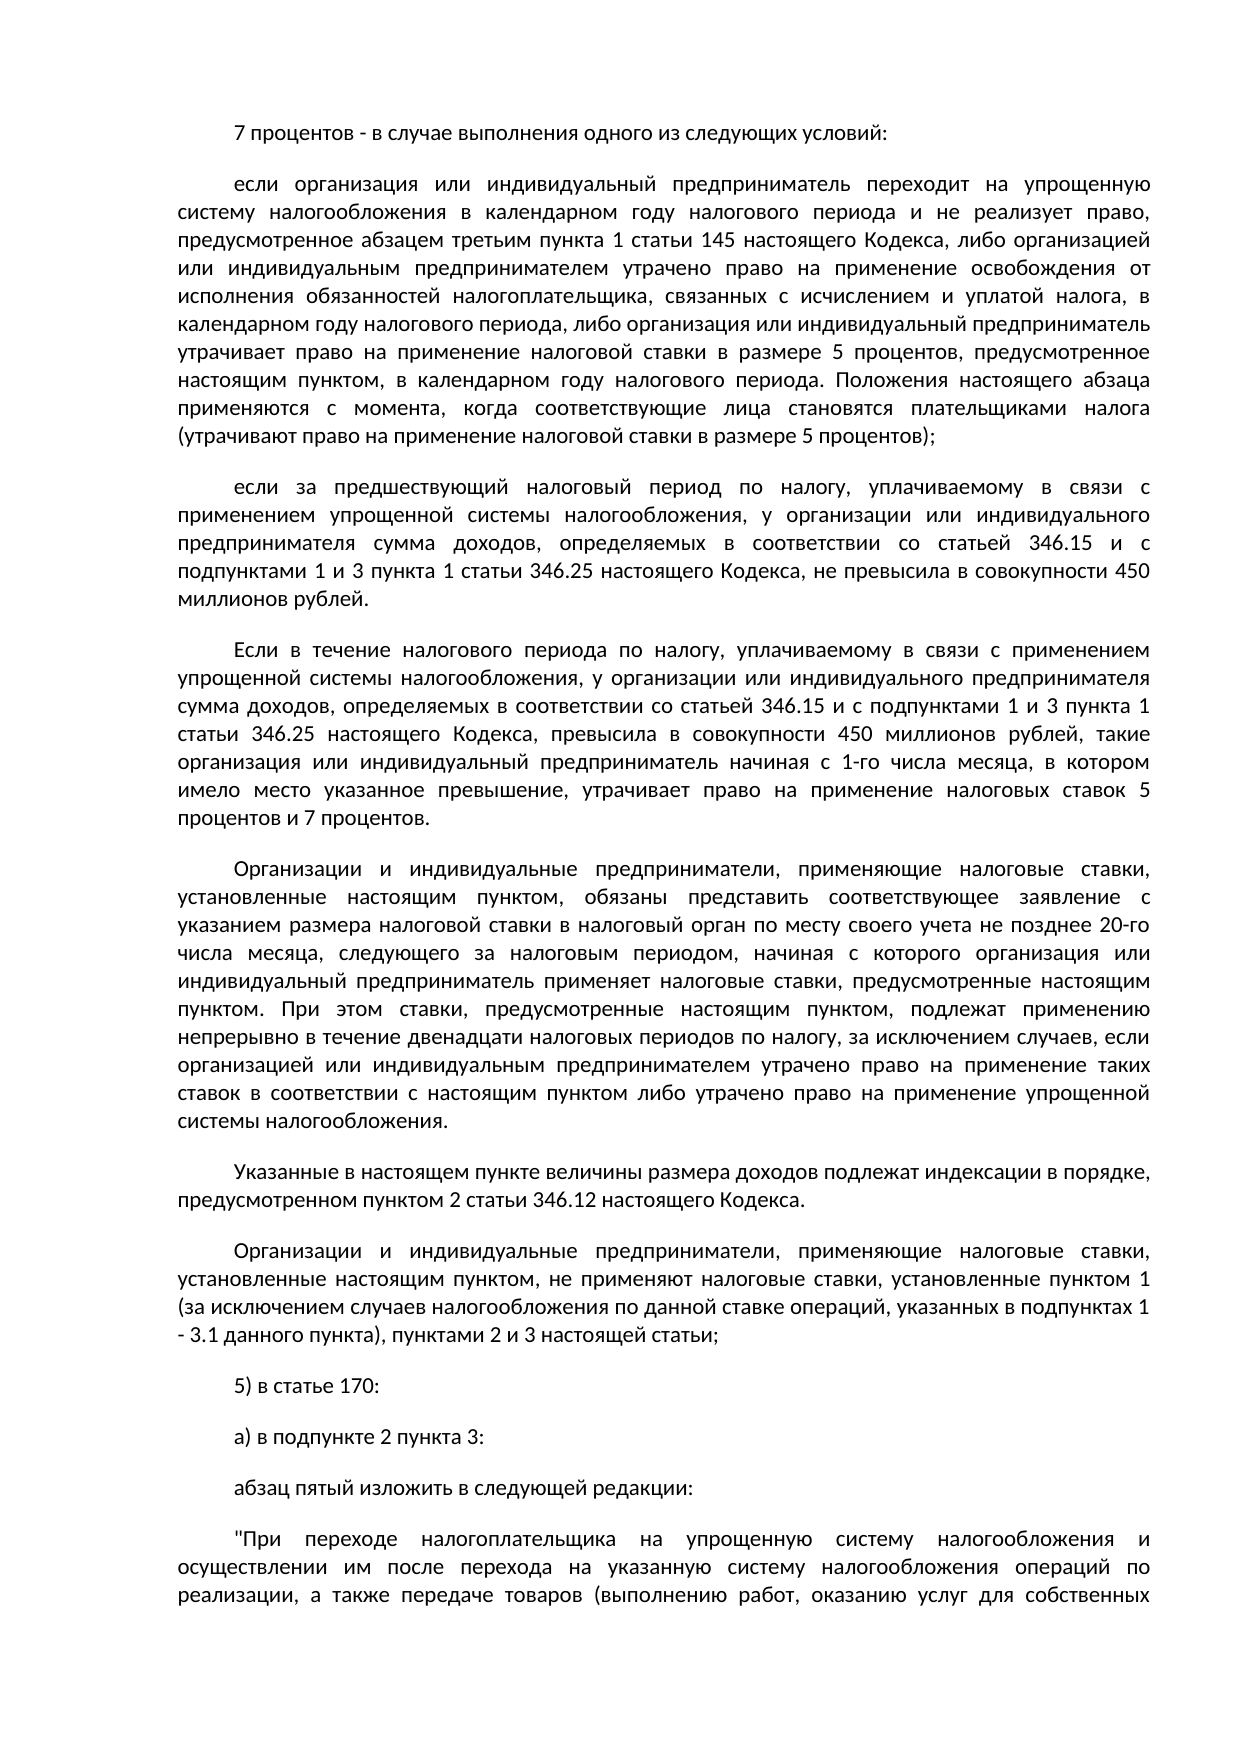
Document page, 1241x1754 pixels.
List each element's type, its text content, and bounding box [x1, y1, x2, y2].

text Организации и индивидуальные предприниматели, применяющие налоговые ставки, установленные настоящим пунктом, обязаны представить соответствующее заявление с указанием размера налоговой ставки в налоговый орган по месту своего учета не позднее 20-го числа месяца, следующего за налоговым периодом, начиная с которого организация или индивидуальный предприниматель применяет налоговые ставки, предусмотренные настоящим пунктом. При этом ставки, предусмотренные настоящим пунктом, подлежат применению непрерывно в течение двенадцати налоговых периодов по налогу, за исключением случаев, если организацией или индивидуальным предпринимателем утрачено право на применение таких ставок в соответствии с настоящим пунктом либо утрачено право на применение упрощенной системы налогообложения. [177, 854, 1152, 1134]
text Указанные в настоящем пункте величины размера доходов подлежат индексации в порядке, предусмотренном пунктом 2 статьи 346.12 настоящего Кодекса. [177, 1157, 1152, 1213]
text Организации и индивидуальные предприниматели, применяющие налоговые ставки, установленные настоящим пунктом, не применяют налоговые ставки, установленные пунктом 1 (за исключением случаев налогообложения по данной ставке операций, указанных в подпунктах 1 - 3.1 данного пункта), пунктами 2 и 3 настоящей статьи; [177, 1236, 1152, 1348]
text а) в подпункте 2 пункта 3: [177, 1422, 1152, 1450]
text если организация или индивидуальный предприниматель переходит на упрощенную систему налогообложения в календарном году налогового периода и не реализует право, предусмотренное абзацем третьим пункта 1 статьи 145 настоящего Кодекса, либо организацией или индивидуальным предпринимателем утрачено право на применение освобождения от исполнения обязанностей налогоплательщика, связанных с исчислением и уплатой налога, в календарном году налогового периода, либо организация или индивидуальный предприниматель утрачивает право на применение налоговой ставки в размере 5 процентов, предусмотренное настоящим пунктом, в календарном году налогового периода. Положения настоящего абзаца применяются с момента, когда соответствующие лица становятся плательщиками налога (утрачивают право на применение налоговой ставки в размере 5 процентов); [177, 169, 1152, 449]
text абзац пятый изложить в следующей редакции: [177, 1473, 1152, 1501]
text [177, 1524, 1152, 1608]
text 5) в статье 170: [177, 1371, 1152, 1399]
text Если в течение налогового периода по налогу, уплачиваемому в связи с применением упрощенной системы налогообложения, у организации или индивидуального предпринимателя сумма доходов, определяемых в соответствии со статьей 346.15 и с подпунктами 1 и 3 пункта 1 статьи 346.25 настоящего Кодекса, превысила в совокупности 450 миллионов рублей, такие организация или индивидуальный предприниматель начиная с 1-го числа месяца, в котором имело место указанное превышение, утрачивает право на применение налоговых ставок 5 процентов и 7 процентов. [177, 635, 1152, 831]
text 7 процентов - в случае выполнения одного из следующих условий: [177, 118, 1152, 146]
text если за предшествующий налоговый период по налогу, уплачиваемому в связи с применением упрощенной системы налогообложения, у организации или индивидуального предпринимателя сумма доходов, определяемых в соответствии со статьей 346.15 и с подпунктами 1 и 3 пункта 1 статьи 346.25 настоящего Кодекса, не превысила в совокупности 450 миллионов рублей. [177, 472, 1152, 612]
